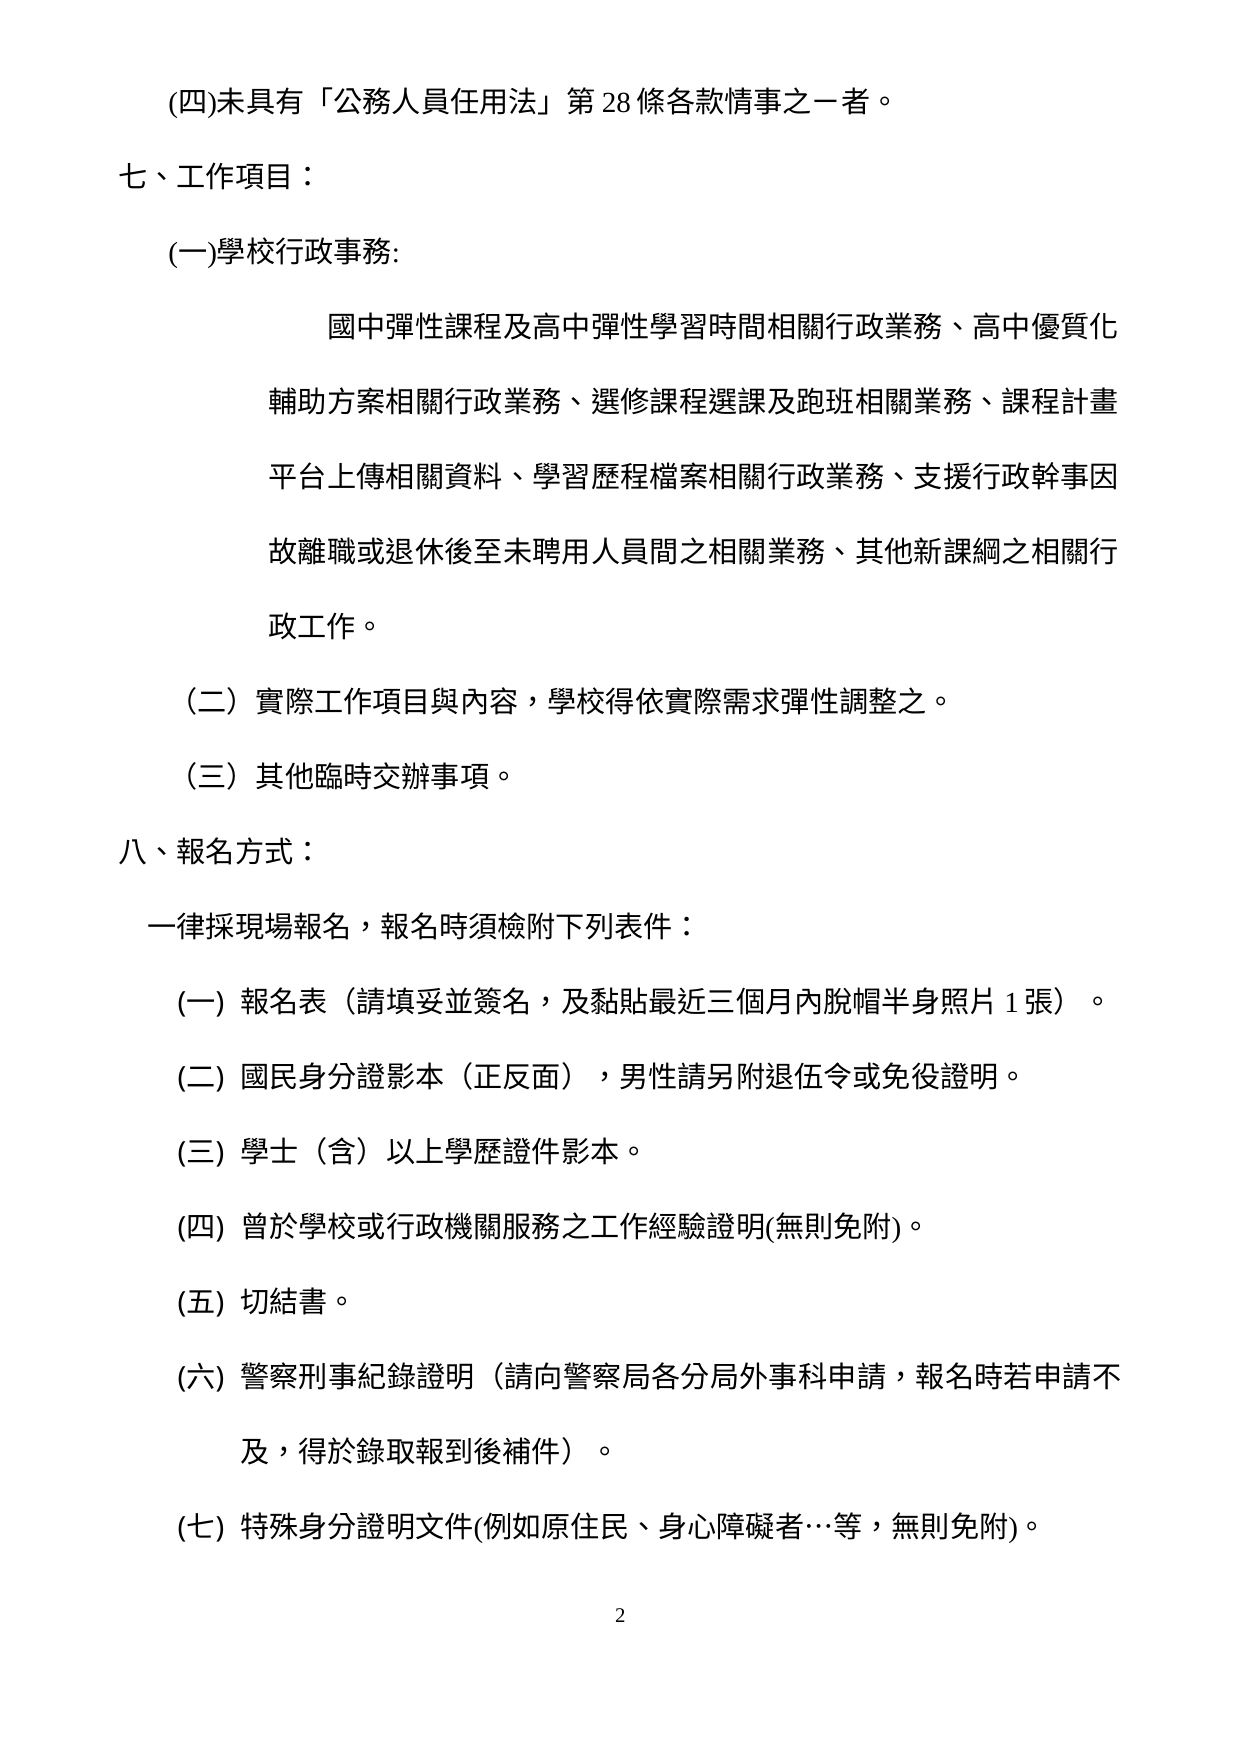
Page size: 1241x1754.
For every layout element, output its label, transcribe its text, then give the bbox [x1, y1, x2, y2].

list 國民身分證影本（正反面），男性請另附退伍令或免役證明。 [177, 1037, 1122, 1112]
list 特殊身分證明文件(例如原住民、身心障礙者…等，無則免附)。 [177, 1487, 1122, 1562]
list 曾於學校或行政機關服務之工作經驗證明(無則免附)。 [177, 1187, 1122, 1262]
text （二）實際工作項目與內容，學校得依實際需求彈性調整之。 [168, 662, 1122, 737]
text 八、報名方式： [118, 812, 1122, 887]
list 學士（含）以上學歷證件影本。 [177, 1112, 1122, 1187]
text 一律採現場報名，報名時須檢附下列表件： [118, 887, 1122, 962]
list 報名表（請填妥並簽名，及黏貼最近三個月內脫帽半身照片1張）。 [177, 962, 1122, 1037]
text (一)學校行政事務: [168, 212, 1122, 287]
text (四)未具有「公務人員任用法」第28條各款情事之ㄧ者。 [168, 62, 1122, 137]
text 國中彈性課程及高中彈性學習時間相關行政業務、高中優質化輔助方案相關行政業務、選修課程選課及跑班相關業務、課程計畫平台上傳相關資料、學習歷程檔案相關行政業務、支援行政幹事因故離職或退休後至未聘用人員間之相關業務、其他新課綱之相關行政工作。 [268, 287, 1122, 662]
list 警察刑事紀錄證明（請向警察局各分局外事科申請，報名時若申請不及，得於錄取報到後補件）。 [177, 1337, 1122, 1487]
text （三）其他臨時交辦事項。 [168, 737, 1122, 812]
list 切結書。 [177, 1262, 1122, 1337]
text 七、工作項目： [118, 137, 1122, 212]
